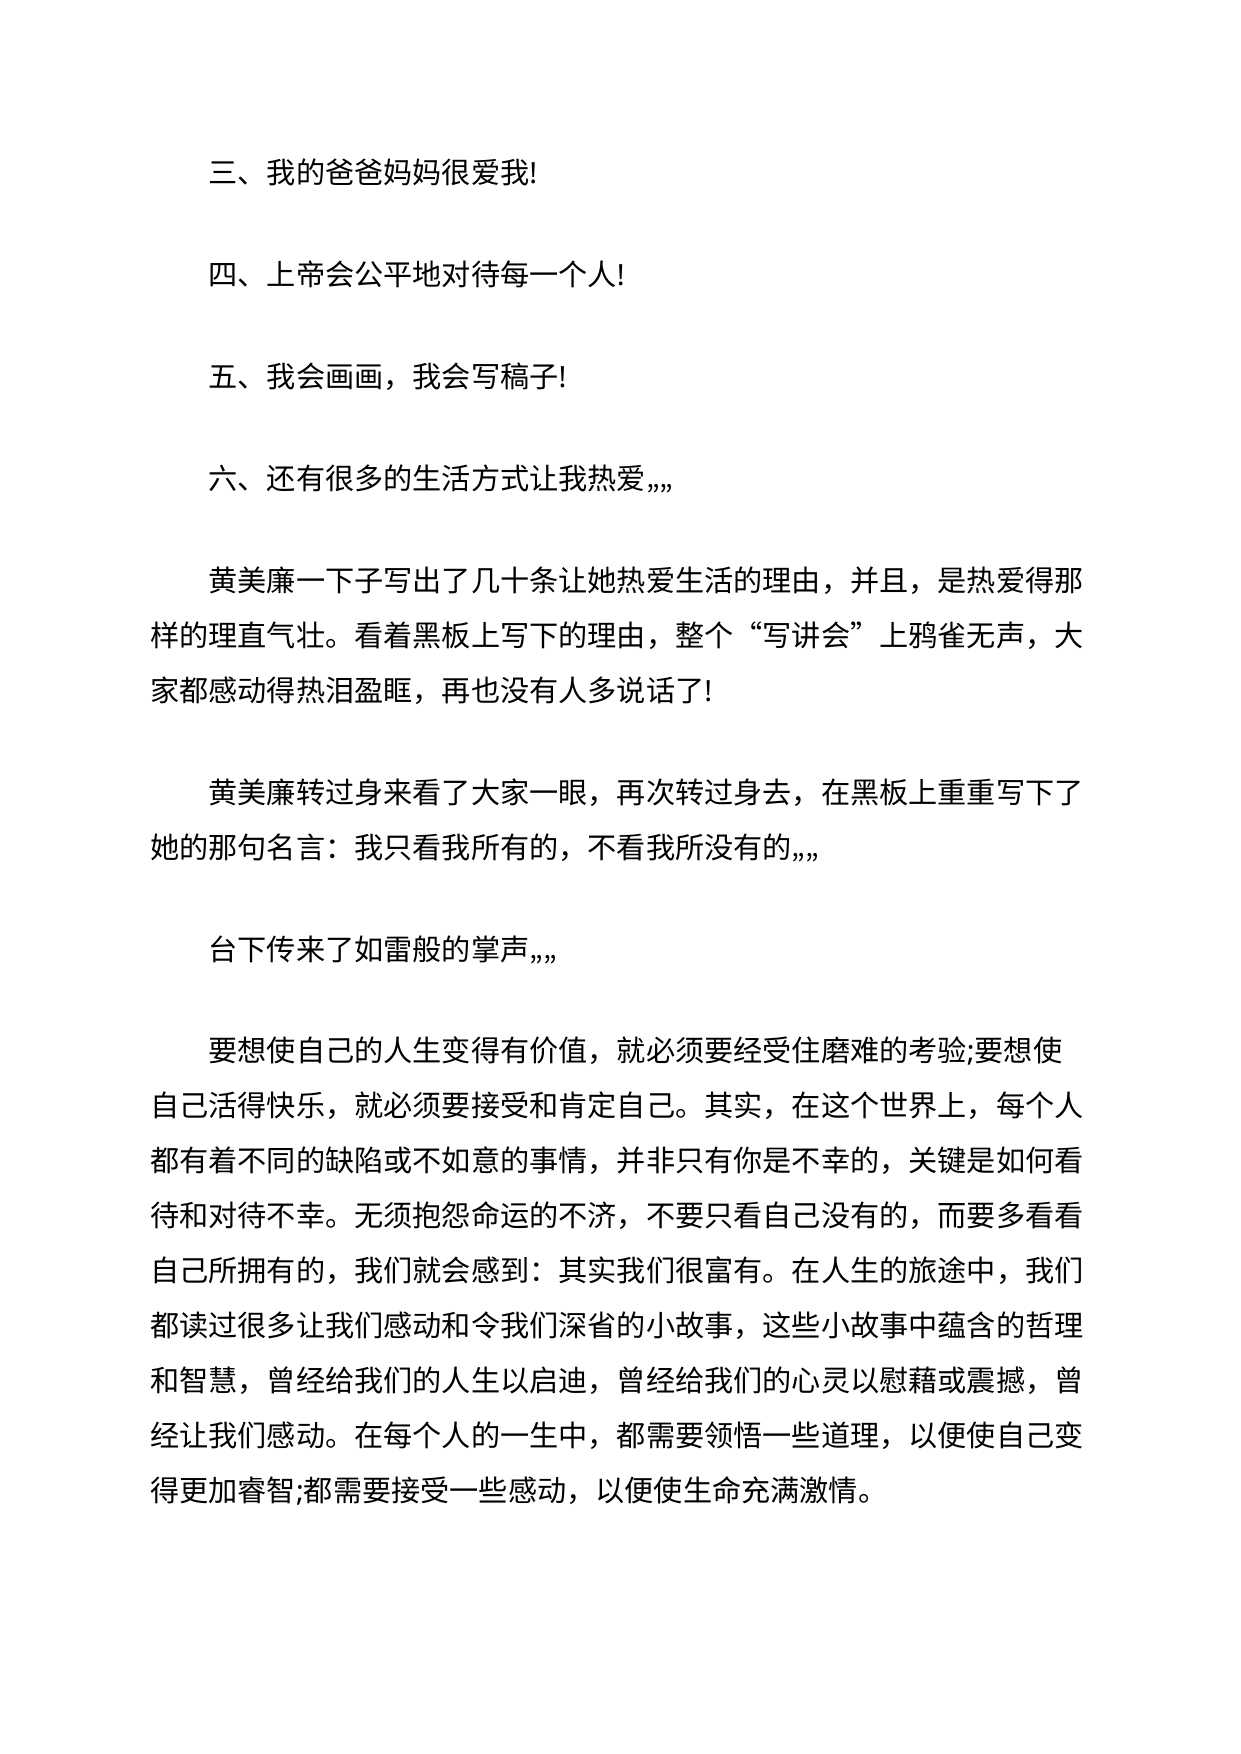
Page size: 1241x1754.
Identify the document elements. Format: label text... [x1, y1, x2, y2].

text 黄美廉转过身来看了大家一眼，再次转过身去，在黑板上重重写下了她的那句名言：我只看我所有的，不看我所没有的„„ [150, 769, 1090, 867]
text 台下传来了如雷般的掌声„„ [150, 926, 1090, 968]
text 三、我的爸爸妈妈很爱我! [150, 150, 1090, 192]
text 黄美廉一下子写出了几十条让她热爱生活的理由，并且，是热爱得那样的理直气壮。看着黑板上写下的理由，整个“写讲会”上鸦雀无声，大家都感动得热泪盈眶，再也没有人多说话了! [150, 558, 1090, 710]
text 六、还有很多的生活方式让我热爱„„ [150, 456, 1090, 498]
text 四、上帝会公平地对待每一个人! [150, 252, 1090, 294]
text 五、我会画画，我会写稿子! [150, 354, 1090, 396]
text 要想使自己的人生变得有价值，就必须要经受住磨难的考验;要想使自己活得快乐，就必须要接受和肯定自己。其实，在这个世界上，每个人都有着不同的缺陷或不如意的事情，并非只有你是不幸的，关键是如何看待和对待不幸。无须抱怨命运的不济，不要只看自己没有的，而要多看看自己所拥有的，我们就会感到：其实我们很富有。在人生的旅途中，我们都读过很多让我们感动和令我们深省的小故事，这些小故事中蕴含的哲理和智慧，曾经给我们的人生以启迪，曾经给我们的心灵以慰藉或震撼，曾经让我们感动。在每个人的一生中，都需要领悟一些道理，以便使自己变得更加睿智;都需要接受一些感动，以便使生命充满激情。 [150, 1028, 1090, 1509]
